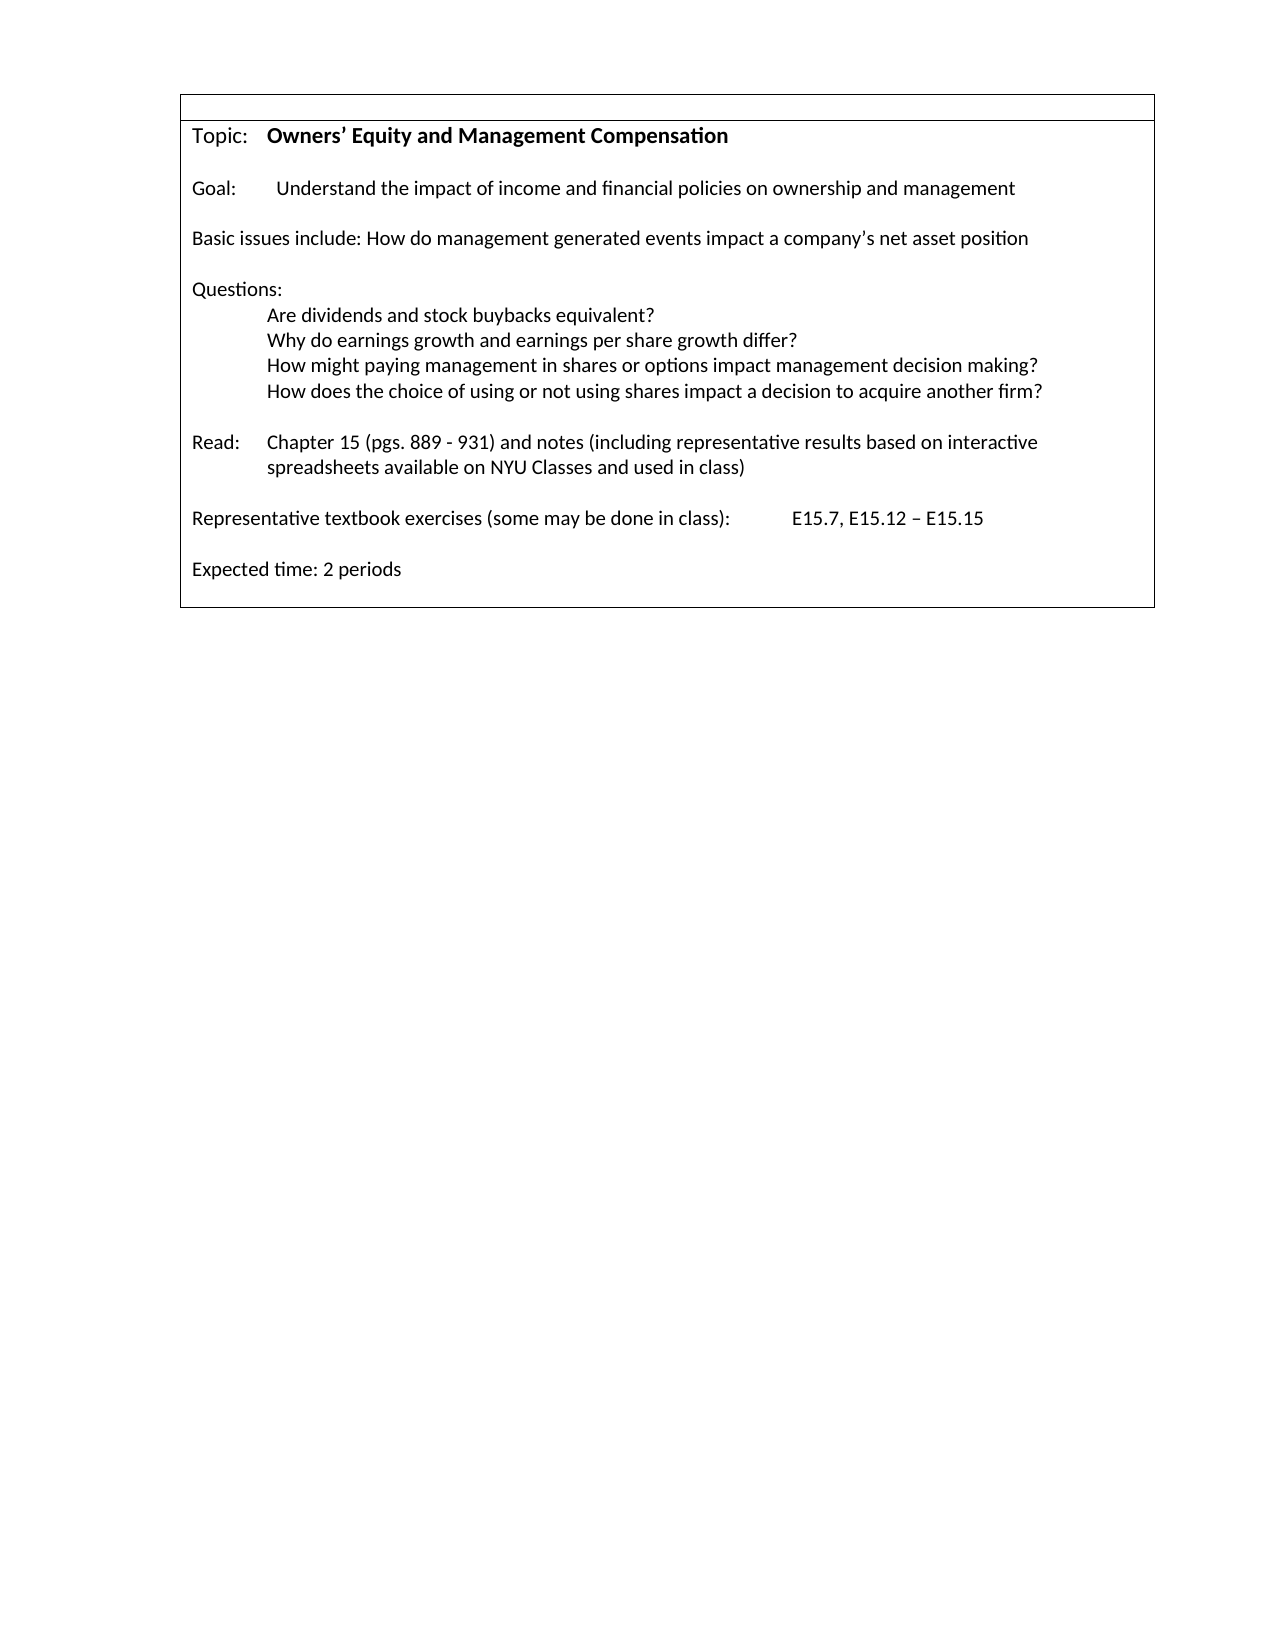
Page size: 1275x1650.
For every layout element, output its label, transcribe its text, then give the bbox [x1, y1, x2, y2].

table_cell Topic: Owners’ Equity and Management Compensation Goal: Understand the impact of income and financial policies on ownership and management Basic issues include: How do management generated events impact a company’s net asset position Questions: Are dividends and stock buybacks equivalent? Why do earnings growth and earnings per share growth differ? How might paying management in shares or options impact management decision making? How does the choice of using or not using shares impact a decision to acquire another firm? Read: Chapter 15 (pgs. 889 - 931) and notes (including representative results based on interactive spreadsheets available on NYU Classes and used in class) Representative textbook exercises (some may be done in class): E15.7, E15.12 – E15.15 Expected time: 2 periods [181, 121, 1154, 607]
table_header [181, 95, 1154, 120]
